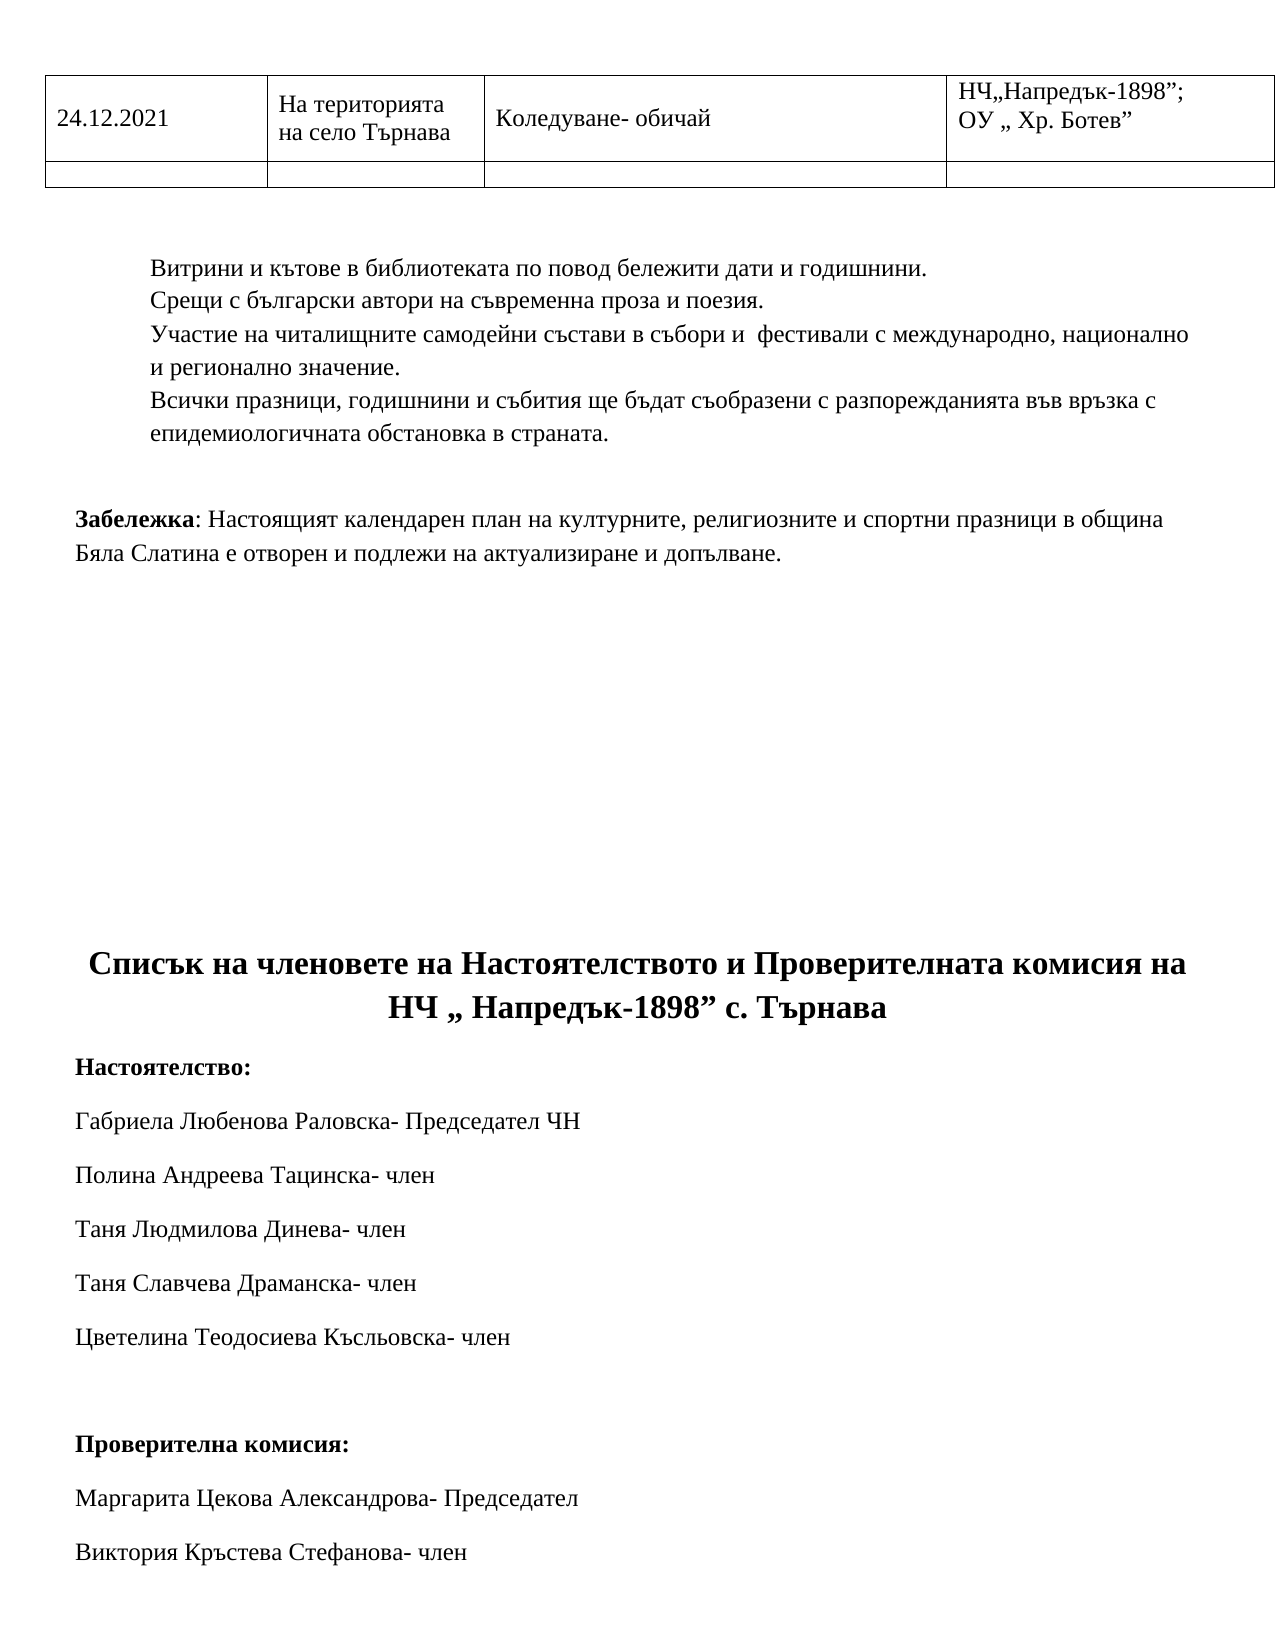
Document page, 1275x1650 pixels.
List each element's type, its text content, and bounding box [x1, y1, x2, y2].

text Цветелина Теодосиева Късльовска- член [75, 1322, 1200, 1350]
text Настоятелство: [75, 1052, 1200, 1081]
table_cell [46, 162, 267, 187]
list Витрини и кътове в библиотеката по повод бележити дати и годишнини. [150, 253, 1200, 281]
table_cell НЧ„Напредък-1898”; ОУ „ Хр. Ботев” [947, 76, 1274, 161]
text Таня Людмилова Динева- член [75, 1214, 1200, 1243]
table_cell [268, 162, 484, 187]
table_cell Коледуване- обичай [485, 76, 946, 161]
text Проверителна комисия: [75, 1429, 1200, 1458]
list Всички празници, годишнини и събития ще бъдат съобразени с разпорежданията във връзка с епидемиологичната обстановка в страната. [150, 385, 1200, 446]
text Забележка: Настоящият календарен план на културните, религиозните и спортни празници в община Бяла Слатина е отворен и подлежи на актуализиране и допълване. [75, 504, 1200, 566]
text Маргарита Цекова Александрова- Председател [75, 1483, 1200, 1512]
text Виктория Кръстева Стефанова- член [75, 1537, 1200, 1566]
table_cell На територията на село Търнава [268, 76, 484, 161]
table_cell 24.12.2021 [46, 76, 267, 161]
list Участие на читалищните самодейни състави в събори и фестивали с международно, национално и регионално значение. [150, 319, 1200, 380]
text Габриела Любенова Раловска- Председател ЧН [75, 1106, 1200, 1135]
list Срещи с български автори на съвременна проза и поезия. [150, 286, 1200, 314]
table_cell [485, 162, 946, 187]
text Полина Андреева Тацинска- член [75, 1160, 1200, 1189]
text Таня Славчева Драманска- член [75, 1268, 1200, 1296]
table_cell [947, 162, 1274, 187]
text Списък на членовете на Настоятелството и Проверителната комисия на НЧ „ Напредък-1898” с. Търнава [75, 943, 1200, 1026]
